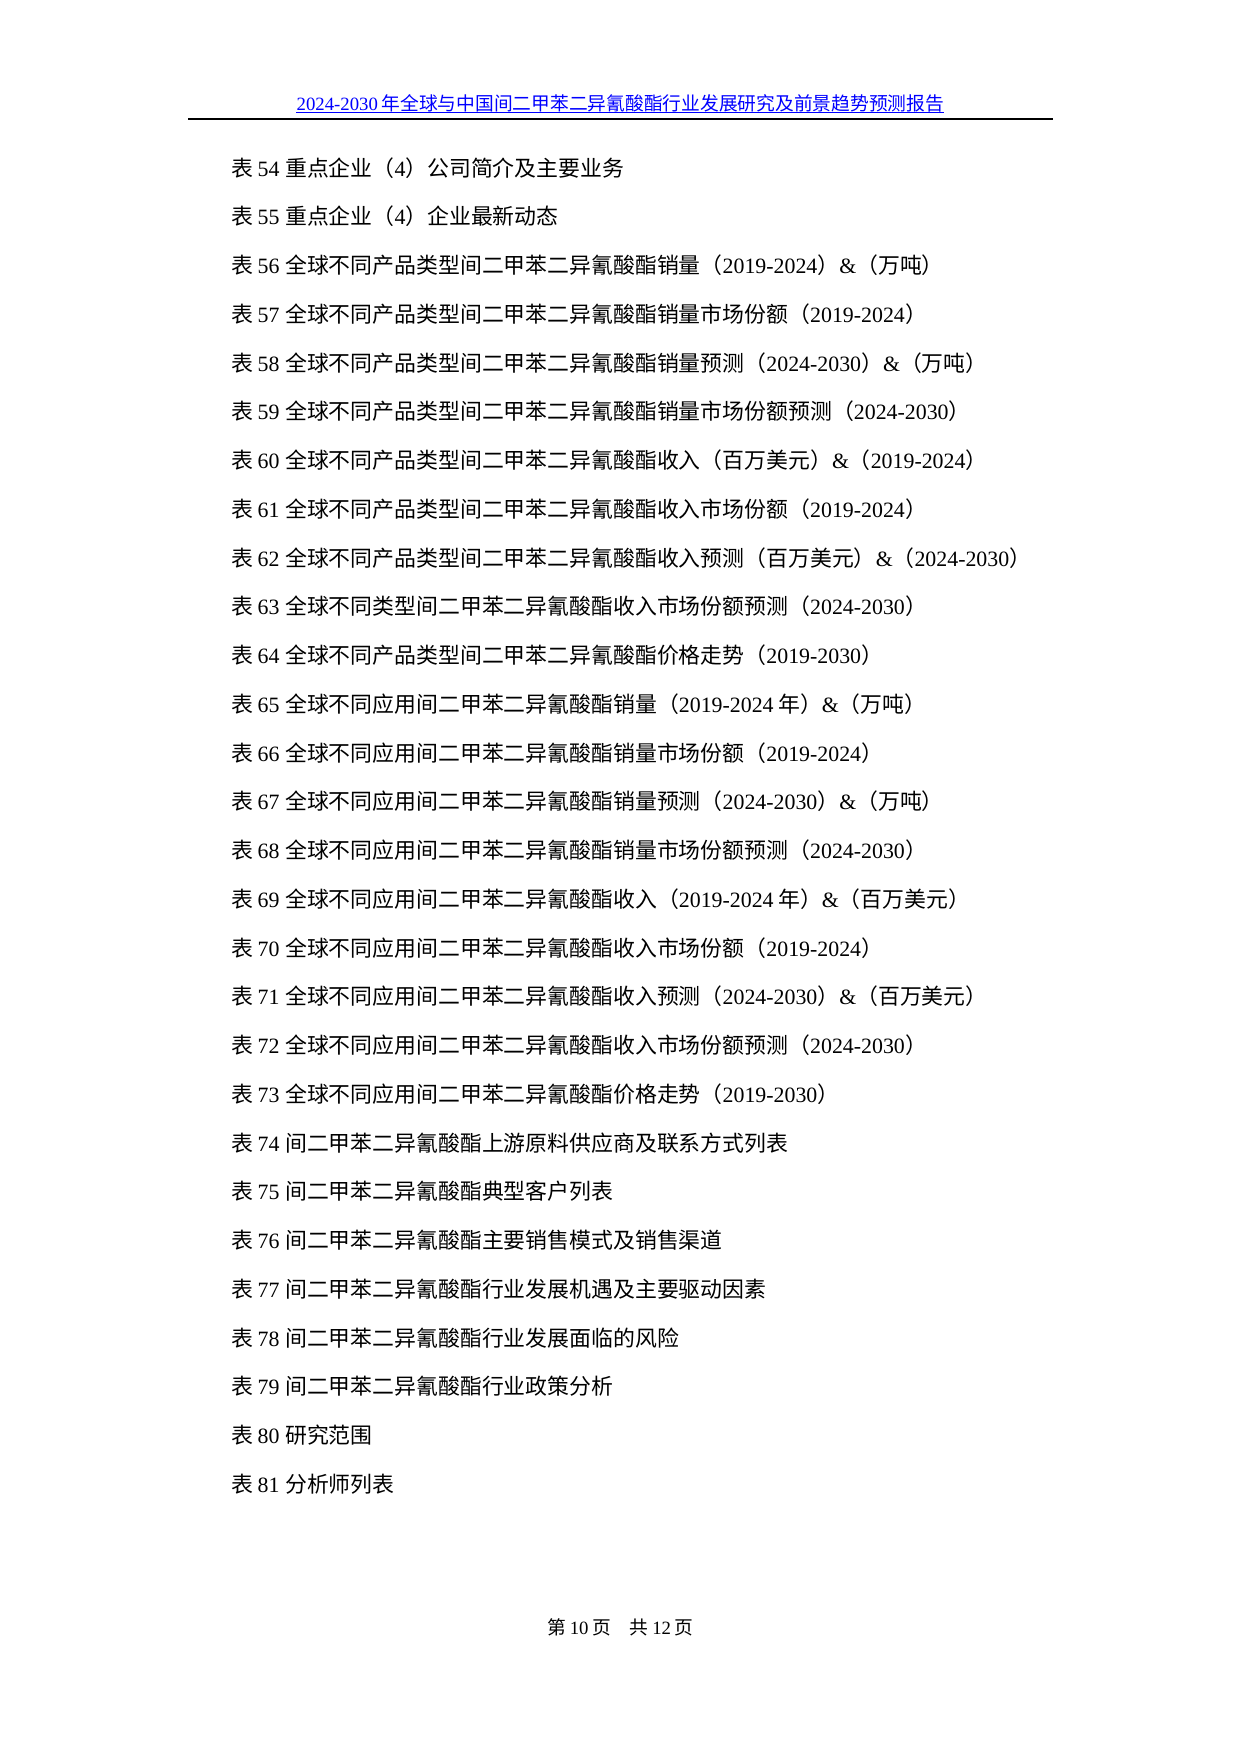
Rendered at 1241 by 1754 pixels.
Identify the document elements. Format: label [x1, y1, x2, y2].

text [187, 150, 1053, 1499]
